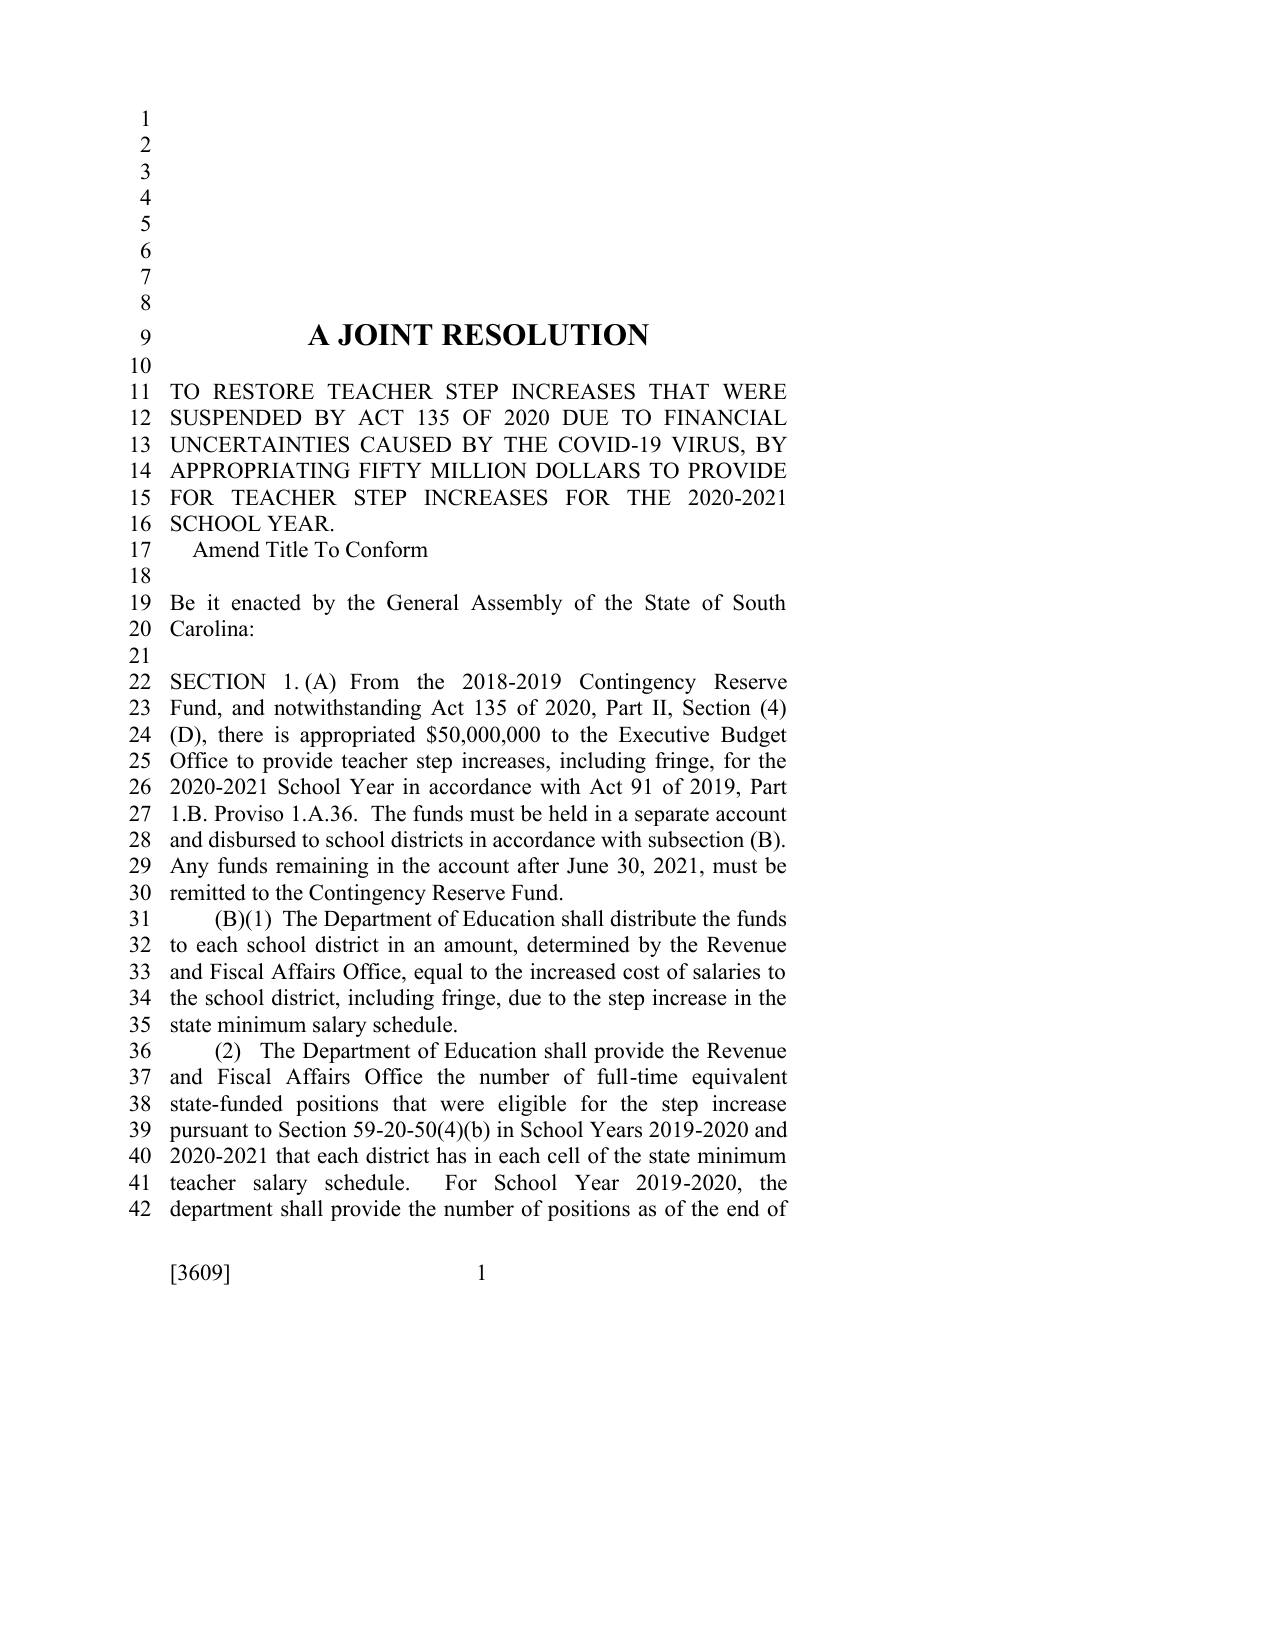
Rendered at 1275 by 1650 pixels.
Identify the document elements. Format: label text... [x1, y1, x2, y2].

text TO RESTORE TEACHER STEP INCREASES THAT WERE SUSPENDED BY ACT 135 OF 2020 DUE TO FINANCIAL UNCERTAINTIES CAUSED BY THE COVID-19 VIRUS, BY APPROPRIATING FIFTY MILLION DOLLARS TO PROVIDE FOR TEACHER STEP INCREASES FOR THE 2020-2021 SCHOOL YEAR. [169, 378, 787, 536]
text (B)(1) The Department of Education shall distribute the funds to each school district in an amount, determined by the Revenue and Fiscal Affairs Office, equal to the increased cost of salaries to the school district, including fringe, due to the step increase in the state minimum salary schedule. [169, 905, 787, 1037]
text A JOINT RESOLUTION [169, 316, 787, 352]
text Amend Title To Conform [169, 536, 787, 563]
text SECTION 1. (A) From the 2018-2019 Contingency Reserve Fund, and notwithstanding Act 135 of 2020, Part II, Section (4)(D), there is appropriated $50,000,000 to the Executive Budget Office to provide teacher step increases, including fringe, for the 2020-2021 School Year in accordance with Act 91 of 2019, Part 1.B. Proviso 1.A.36. The funds must be held in a separate account and disbursed to school districts in accordance with subsection (B). Any funds remaining in the account after June 30, 2021, must be remitted to the Contingency Reserve Fund. [169, 668, 787, 905]
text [169, 1037, 787, 1221]
text Be it enacted by the General Assembly of the State of South Carolina: [169, 589, 787, 642]
